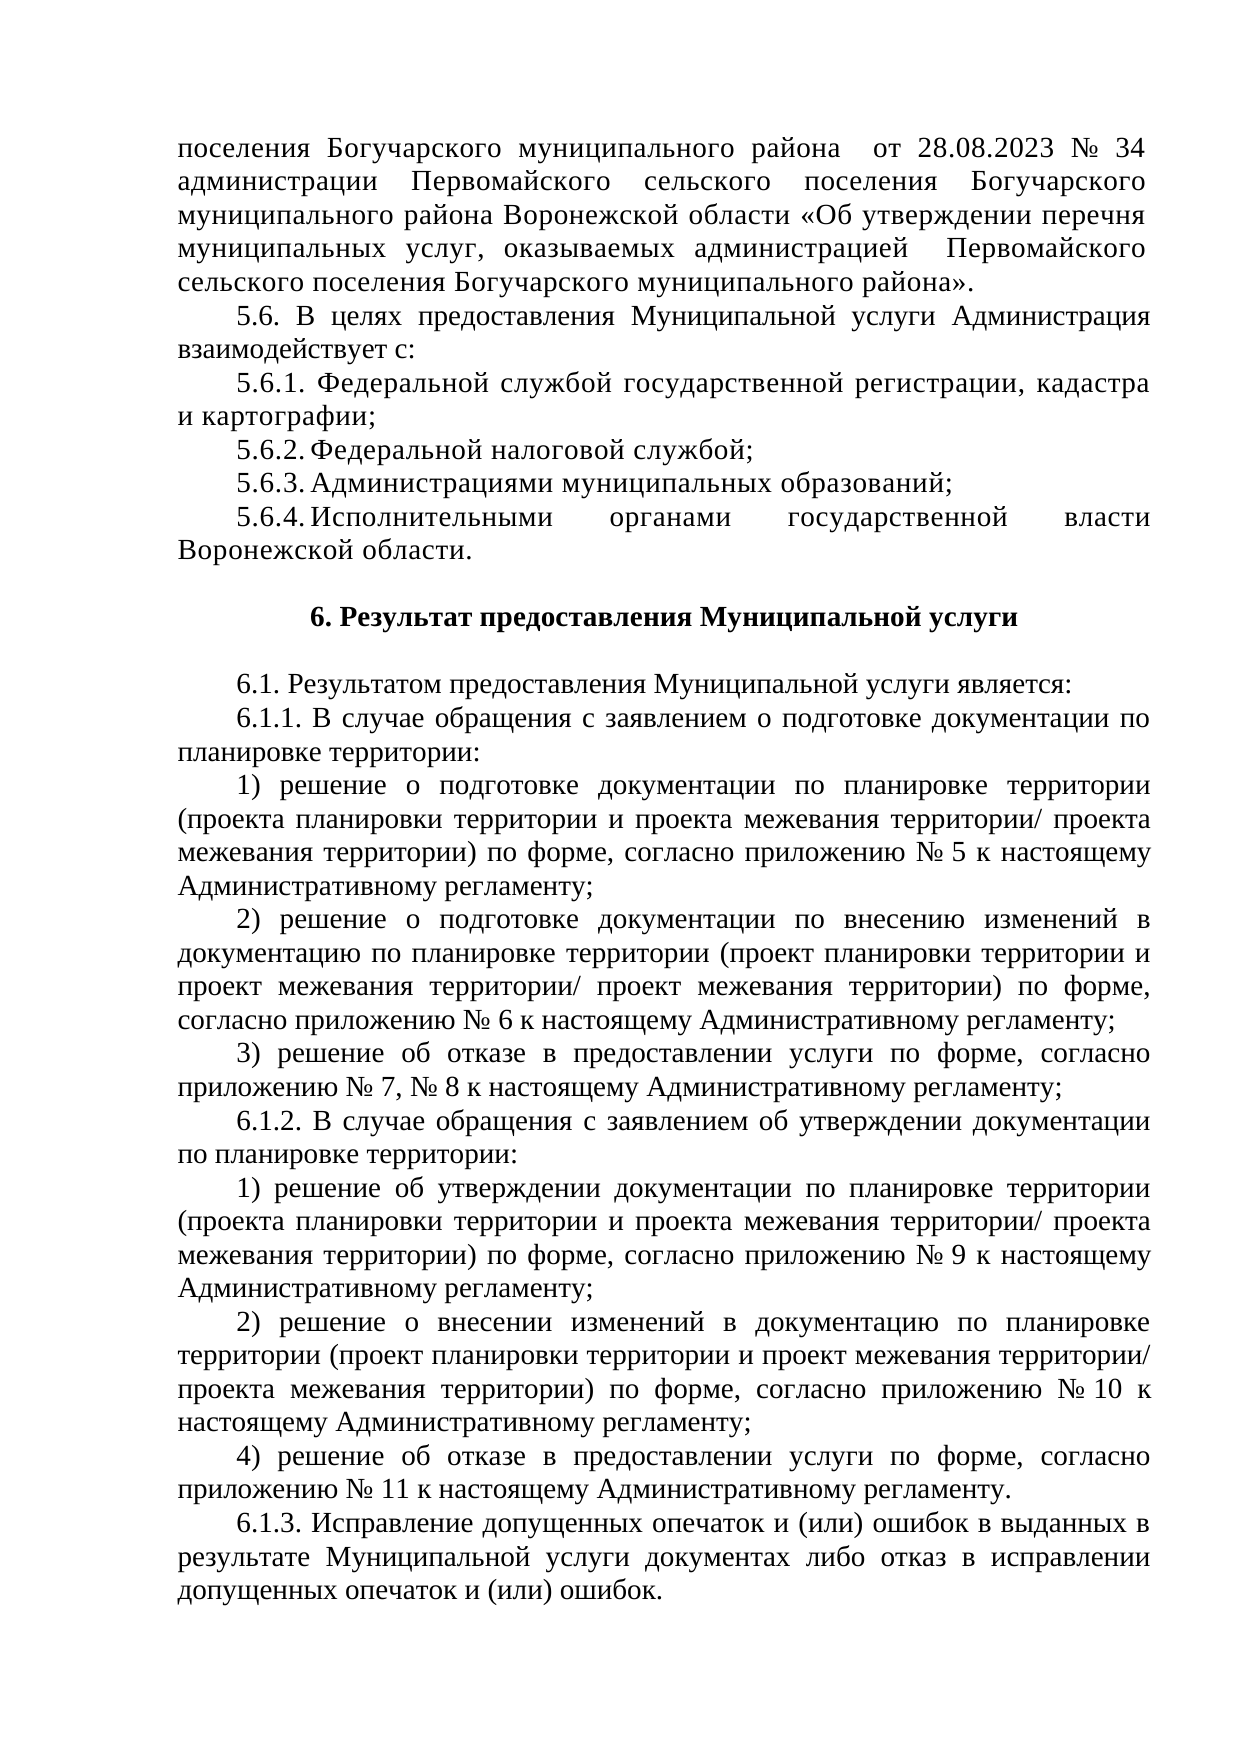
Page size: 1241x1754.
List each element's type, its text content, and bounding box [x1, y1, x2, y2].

text 6.1.1. В случае обращения с заявлением о подготовке документации по планировке территории: [177, 700, 1152, 767]
text 4) решение об отказе в предоставлении услуги по форме, согласно приложению № 11 к настоящему Административному регламенту. [177, 1438, 1152, 1505]
list Администрациями муниципальных образований; [177, 465, 1152, 499]
list Федеральной налоговой службой; [177, 432, 1152, 465]
text 5.6. В целях предоставления Муниципальной услуги Администрация взаимодействует с: [177, 298, 1152, 365]
list Исполнительными органами государственной власти Воронежской области. [177, 499, 1152, 566]
text 6. Результат предоставления Муниципальной услуги [177, 599, 1152, 633]
text 5.6.1. Федеральной службой государственной регистрации, кадастра и картографии; [177, 365, 1152, 432]
text 6.1.2. В случае обращения с заявлением об утверждении документации по планировке территории: [177, 1103, 1152, 1170]
text 6.1.3. Исправление допущенных опечаток и (или) ошибок в выданных в результате Муниципальной услуги документах либо отказ в исправлении допущенных опечаток и (или) ошибок. [177, 1505, 1152, 1606]
text 2) решение о внесении изменений в документацию по планировке территории (проект планировки территории и проект межевания территории/ проекта межевания территории) по форме, согласно приложению № 10 к настоящему Административному регламенту; [177, 1304, 1152, 1438]
text 6.1. Результатом предоставления Муниципальной услуги является: [177, 667, 1152, 700]
text 1) решение об утверждении документации по планировке территории (проекта планировки территории и проекта межевания территории/ проекта межевания территории) по форме, согласно приложению № 9 к настоящему Административному регламенту; [177, 1170, 1152, 1304]
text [177, 130, 1147, 298]
text 2) решение о подготовке документации по внесению изменений в документацию по планировке территории (проект планировки территории и проект межевания территории/ проект межевания территории) по форме, согласно приложению № 6 к настоящему Административному регламенту; [177, 901, 1152, 1036]
text 1) решение о подготовке документации по планировке территории (проекта планировки территории и проекта межевания территории/ проекта межевания территории) по форме, согласно приложению № 5 к настоящему Административному регламенту; [177, 767, 1152, 901]
text 3) решение об отказе в предоставлении услуги по форме, согласно приложению № 7, № 8 к настоящему Административному регламенту; [177, 1036, 1152, 1103]
